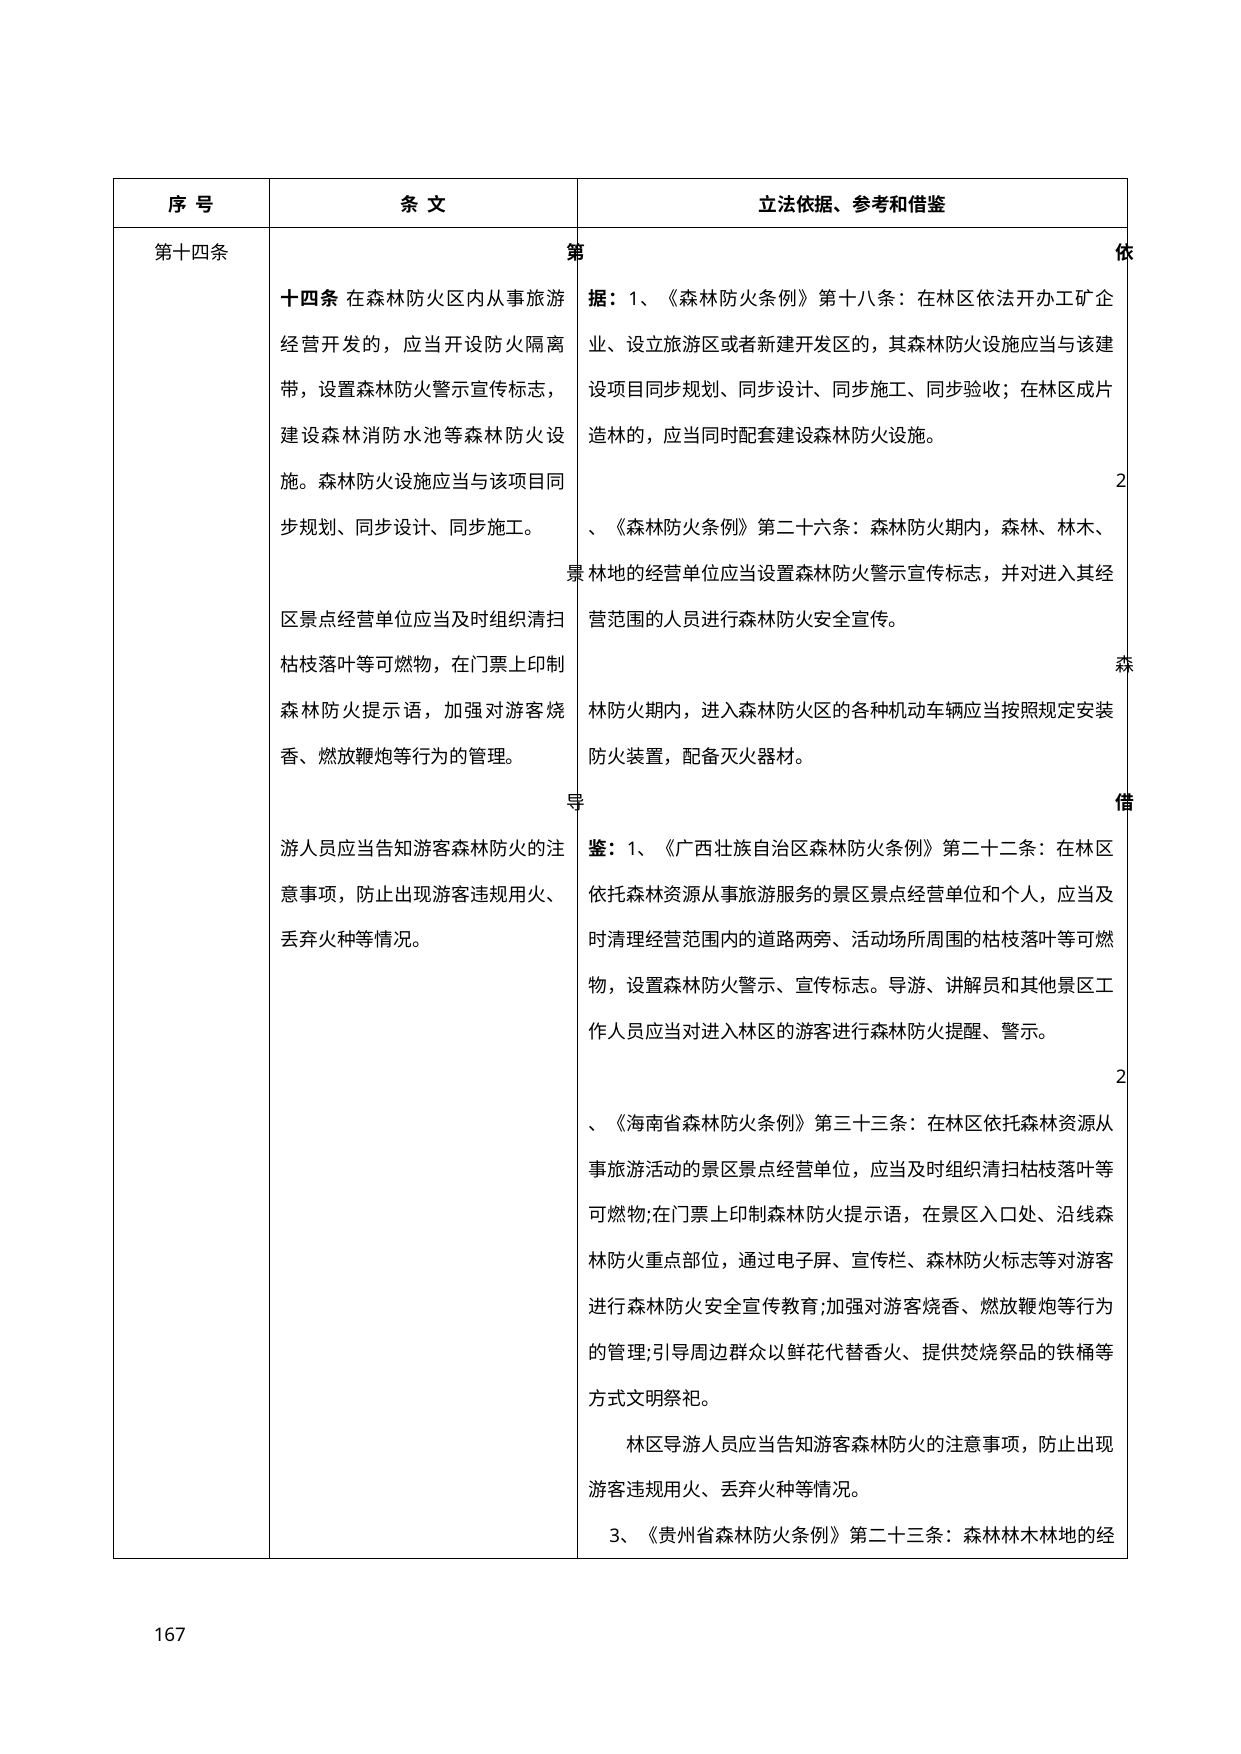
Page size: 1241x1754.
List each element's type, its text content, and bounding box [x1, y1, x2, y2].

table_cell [270, 228, 577, 1557]
table_cell 第十四条 [114, 228, 269, 1557]
table_header 立法依据、参考和借鉴 [578, 179, 1127, 227]
table_header 条 文 [270, 179, 577, 227]
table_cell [578, 228, 1127, 1557]
table_header 序 号 [114, 179, 269, 227]
